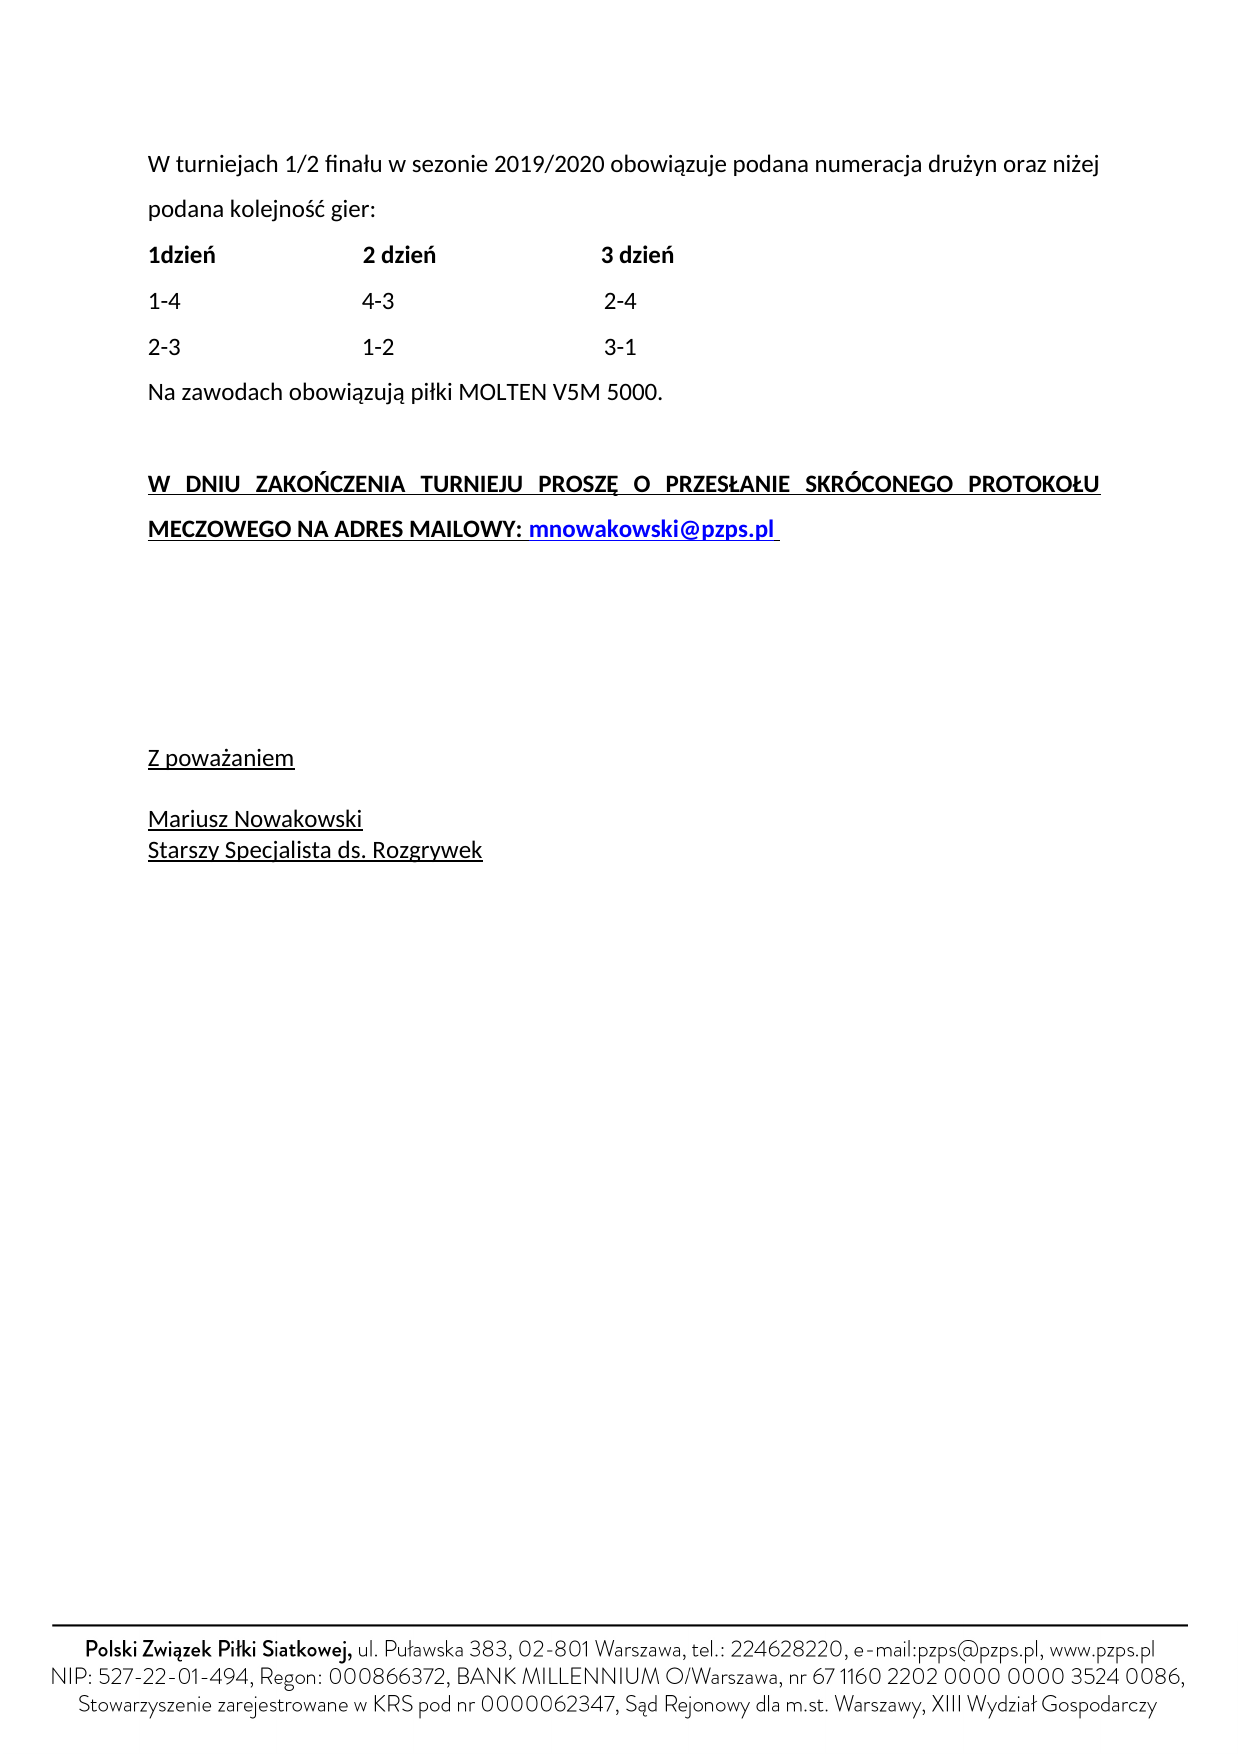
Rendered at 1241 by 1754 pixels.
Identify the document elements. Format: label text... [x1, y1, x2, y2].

text 2-3 1-2 3-1 [148, 331, 1101, 361]
text Na zawodach obowiązują piłki MOLTEN V5M 5000. [148, 376, 1101, 407]
text 1dzień 2 dzień 3 dzień [148, 239, 1101, 270]
text Z poważaniem [148, 742, 1092, 773]
text W DNIU ZAKOŃCZENIA TURNIEJU PROSZĘ O PRZESŁANIE SKRÓCONEGO PROTOKOŁU MECZOWEGO NA ADRES MAILOWY: mnowakowski@pzps.pl [148, 495, 1101, 544]
text W DNIU ZAKOŃCZENIA TURNIEJU PROSZĘ O PRZESŁANIE SKRÓCONEGO PROTOKOŁU MECZOWEGO NA ADRES MAILOWY: mnowakowski@pzps.pl [148, 468, 1101, 494]
picture [2, 1621, 1238, 1754]
text 1-4 4-3 2-4 [148, 285, 1101, 315]
text Starszy Specjalista ds. Rozgrywek [148, 834, 1092, 864]
text W turniejach 1/2 finału w sezonie 2019/2020 obowiązuje podana numeracja drużyn oraz niżej podana kolejność gier: [148, 148, 1101, 224]
text Mariusz Nowakowski [148, 803, 1092, 834]
